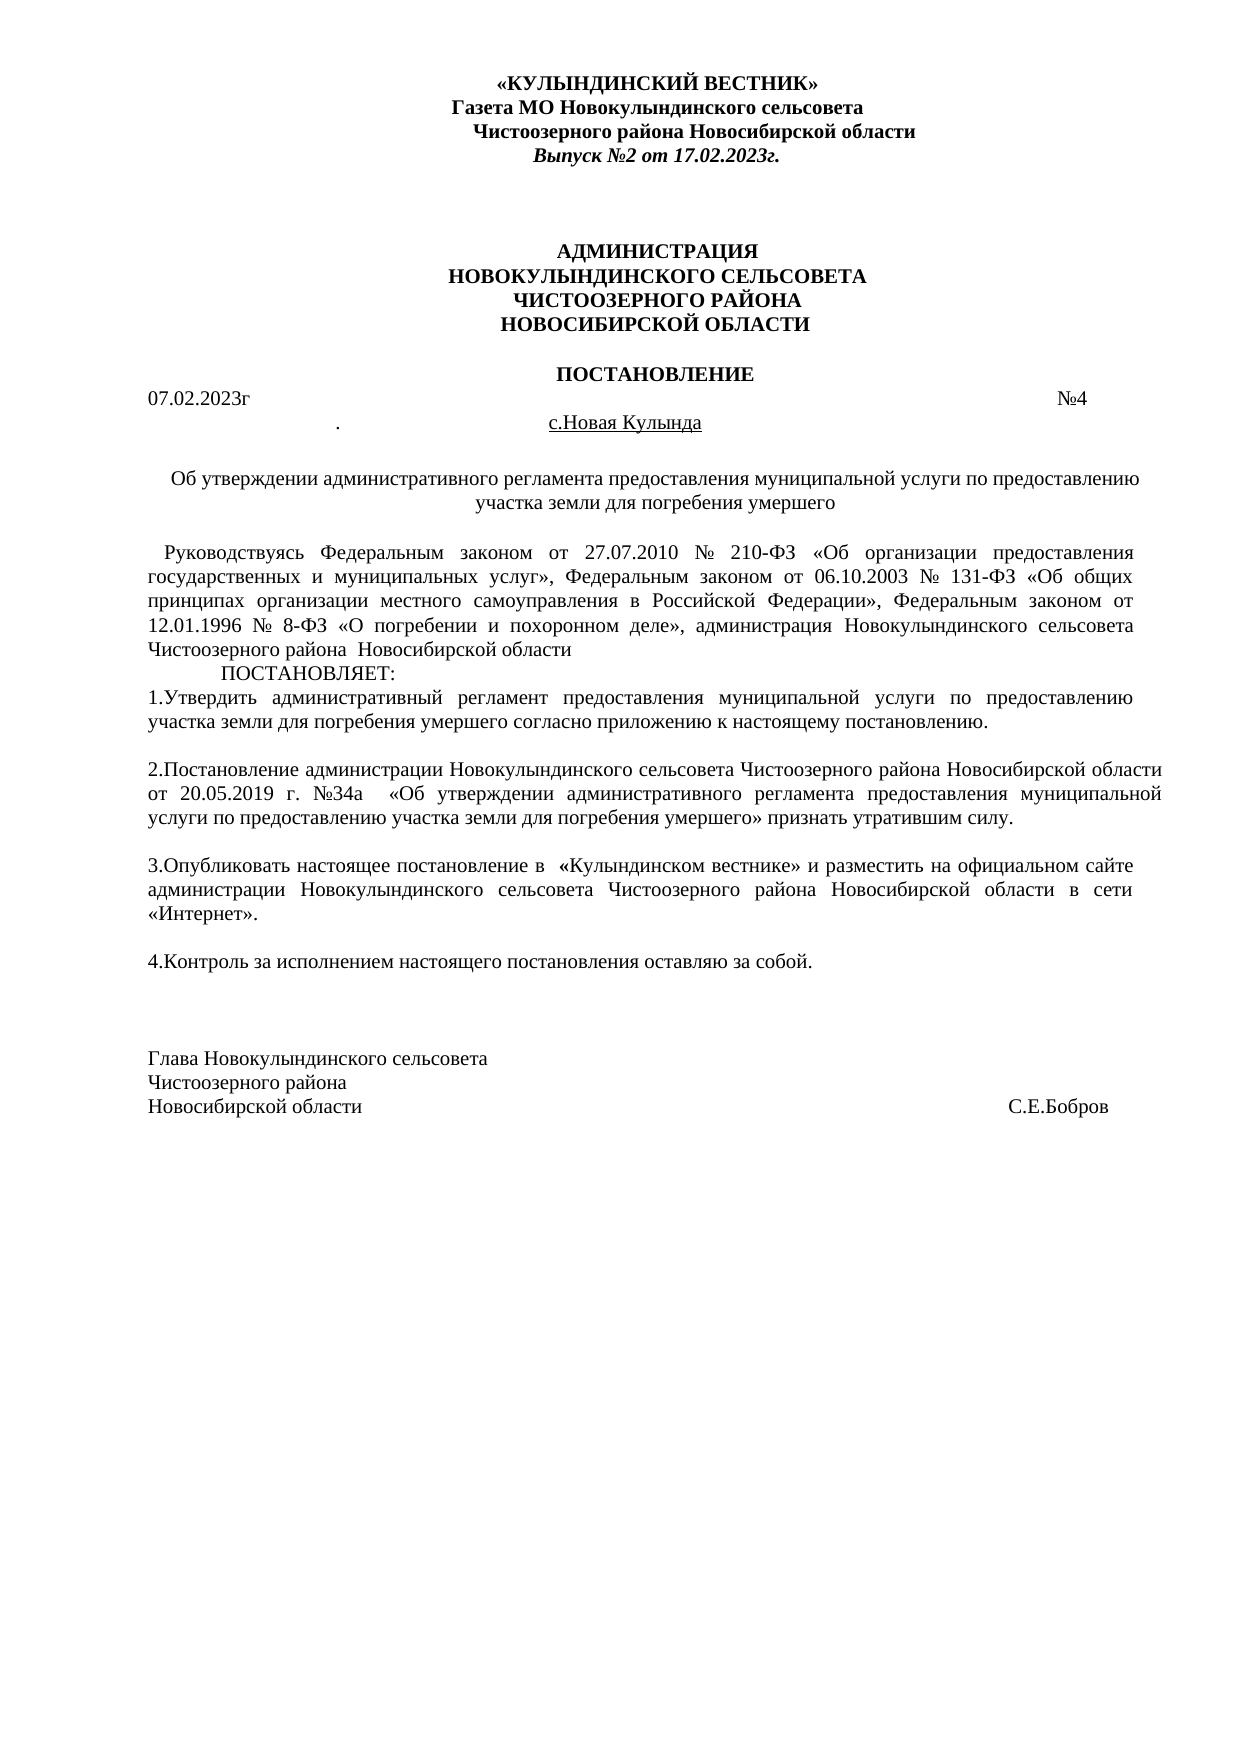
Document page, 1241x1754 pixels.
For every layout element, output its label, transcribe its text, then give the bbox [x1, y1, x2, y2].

text «КУЛЫНДИНСКИЙ ВЕСТНИК» [148, 71, 1167, 95]
text ЧИСТООЗЕРНОГО РАЙОНА [148, 288, 1167, 312]
text Руководствуясь Федеральным законом от 27.07.2010 № 210-ФЗ «Об организации предоставления государственных и муниципальных услуг», Федеральным законом от 06.10.2003 № 131-ФЗ «Об общих принципах организации местного самоуправления в Российской Федерации», Федеральным законом от 12.01.1996 № 8-ФЗ «О погребении и похоронном деле», администрация Новокулындинского сельсовета Чистоозерного района Новосибирской области [148, 540, 1134, 661]
text Чистоозерного района Новосибирской области [148, 119, 1167, 143]
text 4.Контроль за исполнением настоящего постановления оставляю за собой. [148, 949, 1167, 973]
text НОВОСИБИРСКОЙ ОБЛАСТИ [148, 312, 1163, 362]
text Новосибирской области С.Е.Бобров [362, 1094, 1174, 1118]
text АДМИНИСТРАЦИЯ [148, 239, 1167, 263]
text ПОСТАНОВЛЕНИЕ [148, 362, 1163, 386]
text НОВОКУЛЫНДИНСКОГО СЕЛЬСОВЕТА [148, 263, 1167, 288]
text Газета МО Новокулындинского сельсовета [148, 95, 1167, 119]
text Чистоозерного района [148, 1070, 1174, 1094]
text 07.02.2023г №4 [148, 386, 1167, 410]
text 2.Постановление администрации Новокулындинского сельсовета Чистоозерного района Новосибирской области от 20.05.2019 г. №34а «Об утверждении административного регламента предоставления муниципальной услуги по предоставлению участка земли для погребения умершего» признать утратившим силу. [148, 757, 1163, 829]
text ПОСТАНОВЛЯЕТ: [148, 661, 1167, 685]
text . с.Новая Кулында [335, 410, 1167, 434]
text Глава Новокулындинского сельсовета [148, 1046, 1226, 1070]
text 3.Опубликовать настоящее постановление в «Кулындинском вестнике» и разместить на официальном сайте администрации Новокулындинского сельсовета Чистоозерного района Новосибирской области в сети «Интернет». [148, 853, 1134, 925]
text 1.Утвердить административный регламент предоставления муниципальной услуги по предоставлению участка земли для погребения умершего согласно приложению к настоящему постановлению. [148, 685, 1134, 733]
text Об утверждении административного регламента предоставления муниципальной услуги по предоставлению участка земли для погребения умершего [148, 466, 1163, 514]
text Выпуск №2 от 17.02.2023г. [148, 143, 1167, 167]
